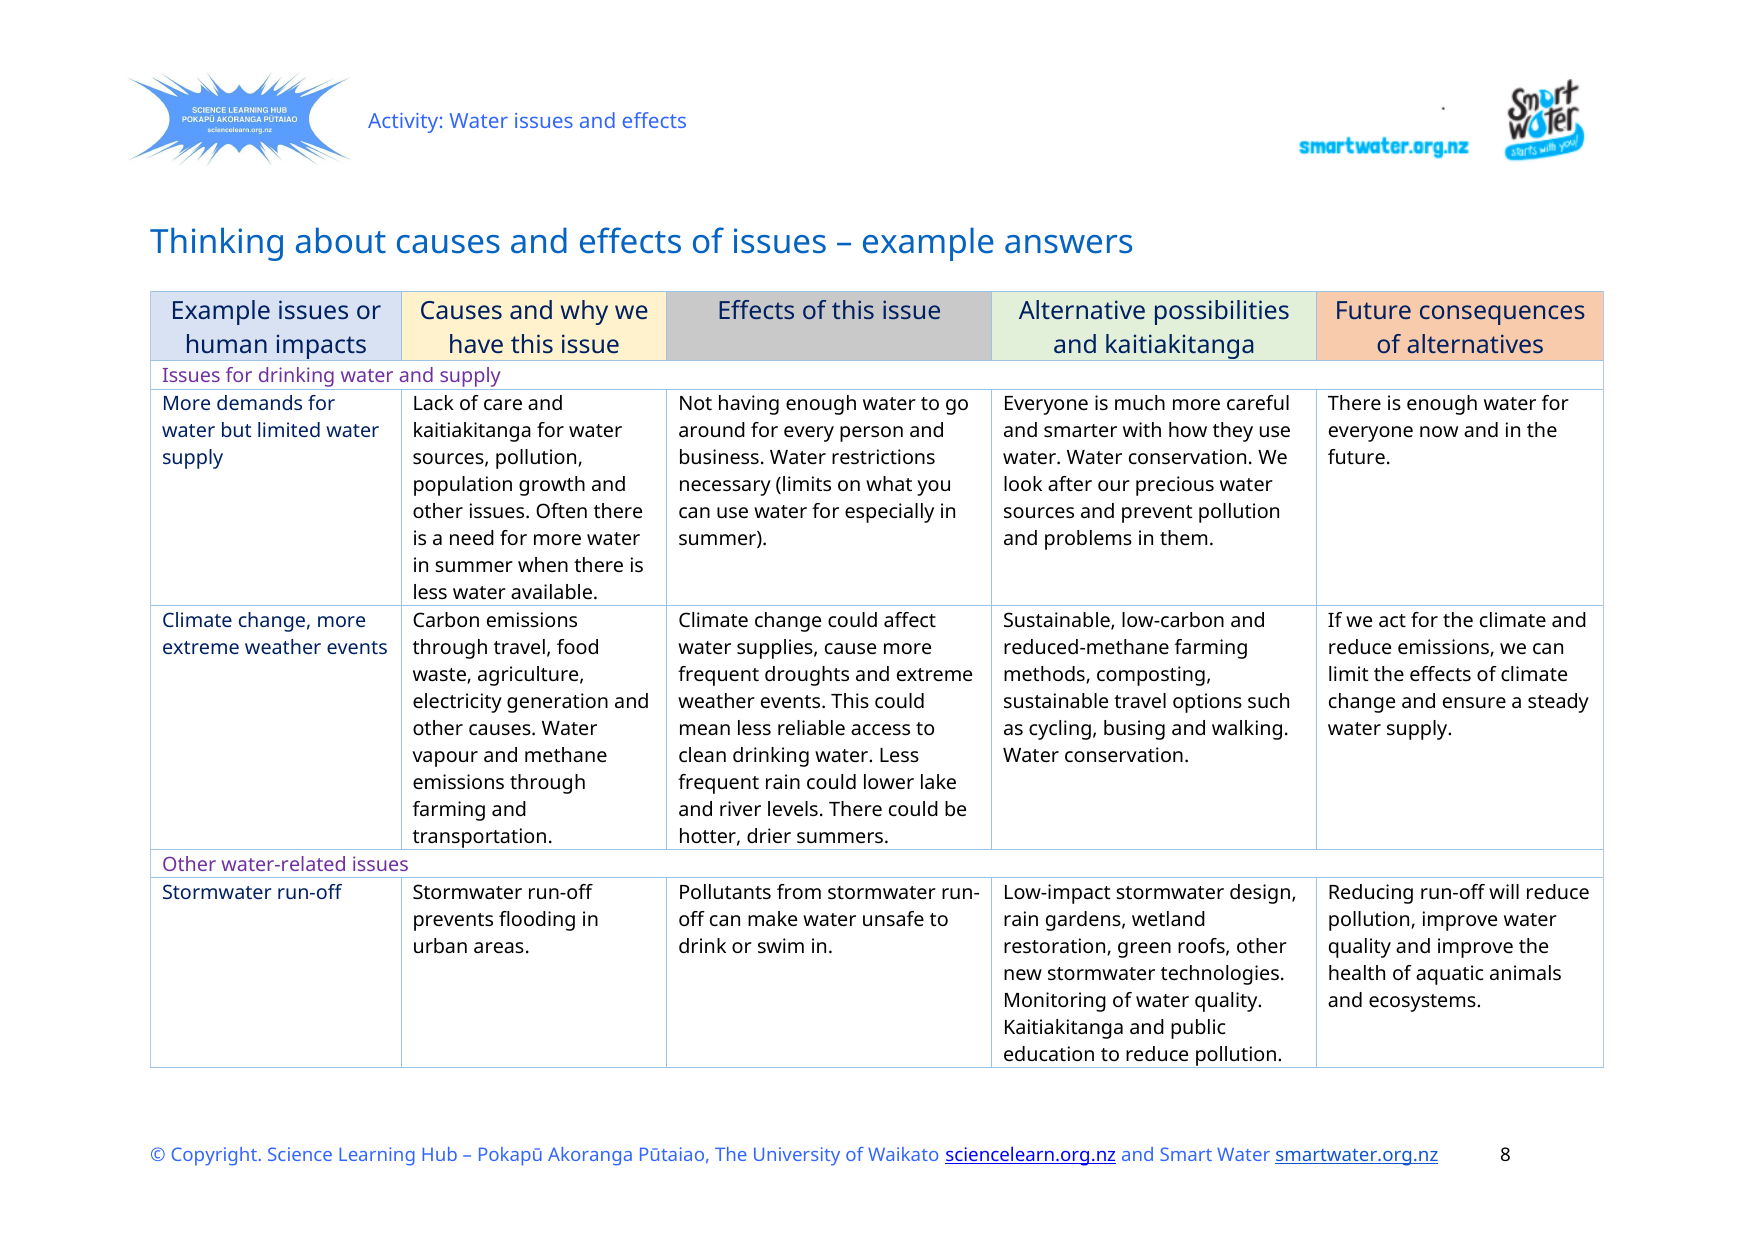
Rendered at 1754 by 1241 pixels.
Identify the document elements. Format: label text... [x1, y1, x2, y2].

table_header Effects of this issue [667, 292, 991, 360]
table_cell Pollutants from stormwater run-off can make water unsafe to drink or swim in. [667, 878, 991, 1067]
table_cell Sustainable, low-carbon and reduced-methane farming methods, composting, sustainable travel options such as cycling, busing and walking. Water conservation. [992, 606, 1316, 849]
table_cell Lack of care and kaitiakitanga for water sources, pollution, population growth and other issues. Often there is a need for more water in summer when there is less water available. [402, 390, 666, 605]
table_cell Issues for drinking water and supply [151, 361, 1603, 388]
table_header Future consequences of alternatives [1317, 292, 1603, 360]
table_cell Climate change, more extreme weather events [151, 606, 401, 849]
picture [1275, 74, 1605, 172]
subtitle Thinking about causes and effects of issues – example answers [150, 217, 1604, 263]
table_header Alternative possibilities and kaitiakitanga [992, 292, 1316, 360]
table_cell Other water-related issues [151, 850, 1603, 877]
table_cell Stormwater run-off [151, 878, 401, 1067]
table_cell Low-impact stormwater design, rain gardens, wetland restoration, green roofs, other new stormwater technologies. Monitoring of water quality. Kaitiakitanga and public education to reduce pollution. [992, 878, 1316, 1067]
table_cell Everyone is much more careful and smarter with how they use water. Water conservation. We look after our precious water sources and prevent pollution and problems in them. [992, 390, 1316, 605]
table_header Example issues or human impacts [151, 292, 401, 360]
table_cell More demands for water but limited water supply [151, 390, 401, 605]
table_cell Not having enough water to go around for every person and business. Water restrictions necessary (limits on what you can use water for especially in summer). [667, 390, 991, 605]
table_cell If we act for the climate and reduce emissions, we can limit the effects of climate change and ensure a steady water supply. [1317, 606, 1603, 849]
table_cell Climate change could affect water supplies, cause more frequent droughts and extreme weather events. This could mean less reliable access to clean drinking water. Less frequent rain could lower lake and river levels. There could be hotter, drier summers. [667, 606, 991, 849]
picture [126, 70, 353, 167]
table_cell Carbon emissions through travel, food waste, agriculture, electricity generation and other causes. Water vapour and methane emissions through farming and transportation. [402, 606, 666, 849]
table_header Causes and why we have this issue [402, 292, 666, 360]
table_cell Stormwater run-off prevents flooding in urban areas. [402, 878, 666, 1067]
table_cell There is enough water for everyone now and in the future. [1317, 390, 1603, 605]
table_cell Reducing run-off will reduce pollution, improve water quality and improve the health of aquatic animals and ecosystems. [1317, 878, 1603, 1067]
